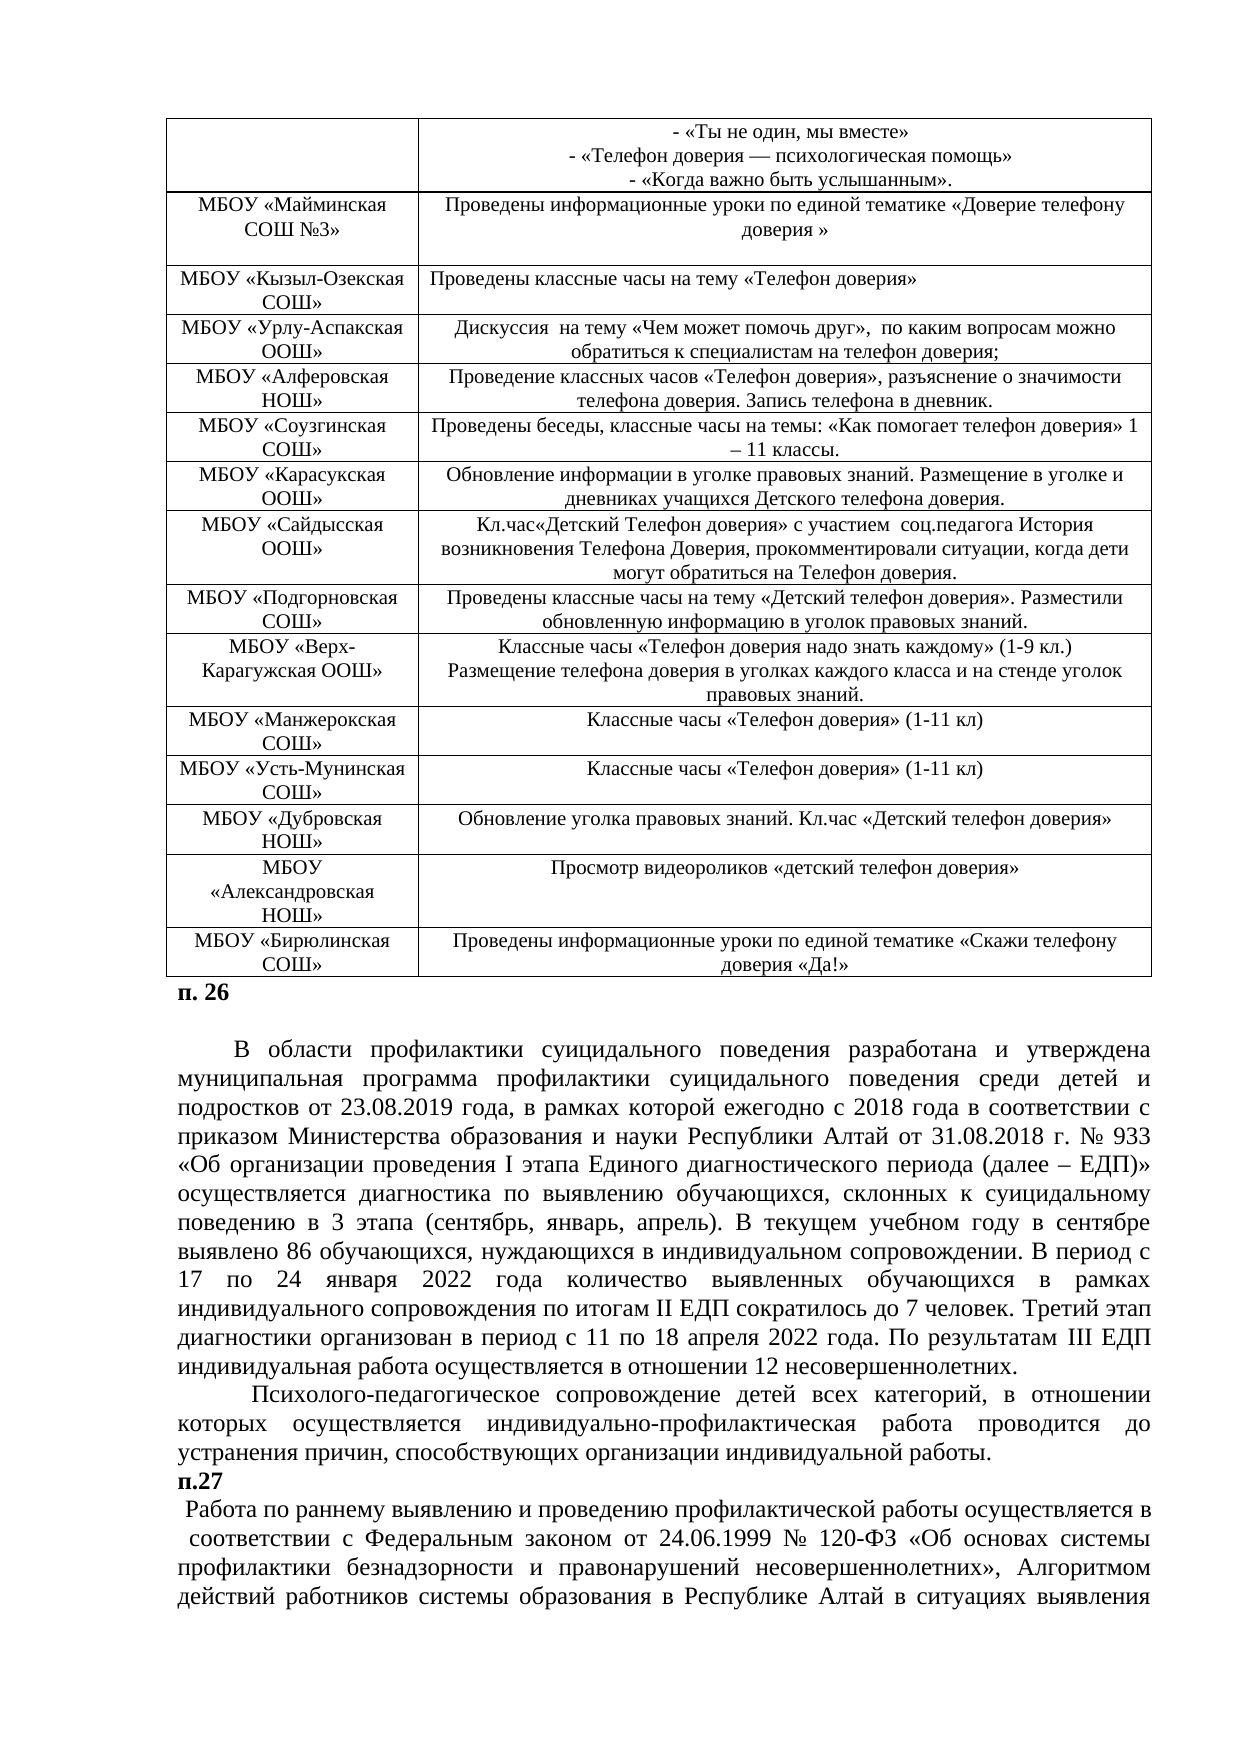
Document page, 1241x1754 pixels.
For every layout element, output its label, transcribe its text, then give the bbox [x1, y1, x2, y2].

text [177, 1523, 1152, 1609]
table_cell Классные часы «Телефон доверия» (1-11 кл) [419, 707, 1151, 755]
table_cell МБОУ «Кызыл-Озекская СОШ» [167, 266, 418, 314]
table_cell МБОУ «Сайдысская ООШ» [167, 511, 418, 584]
table_cell МБОУ «Карасукская ООШ» [167, 462, 418, 510]
table_cell МБОУ «Манжерокская СОШ» [167, 707, 418, 755]
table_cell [419, 119, 1151, 191]
table_cell Проведены классные часы на тему «Телефон доверия» [419, 266, 1151, 314]
table_cell МБОУ «Усть-Мунинская СОШ» [167, 756, 418, 804]
text Психолого-педагогическое сопровождение детей всех категорий, в отношении которых осуществляется индивидуально-профилактическая работа проводится до устранения причин, способствующих организации индивидуальной работы. [177, 1379, 1152, 1466]
table_cell МБОУ «Соузгинская СОШ» [167, 413, 418, 461]
table_cell МБОУ «Дубровская НОШ» [167, 805, 418, 853]
table_cell Обновление уголка правовых знаний. Кл.час «Детский телефон доверия» [419, 805, 1151, 853]
table_cell Проведение классных часов «Телефон доверия», разъяснение о значимости телефона доверия. Запись телефона в дневник. [419, 364, 1151, 412]
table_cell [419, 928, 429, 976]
table_cell МБОУ «Майминская СОШ №3» [167, 193, 418, 264]
table_cell Дискуссия на тему «Чем может помочь друг», по каким вопросам можно обратиться к специалистам на телефон доверия; [419, 315, 1151, 363]
text п. 26 [177, 977, 1152, 1006]
text п.27 [177, 1466, 1152, 1494]
table_cell МБОУ «Верх-Карагужская ООШ» [167, 634, 418, 706]
table_cell МБОУ «Урлу-Аспакская ООШ» [167, 315, 418, 363]
table_cell Просмотр видеороликов «детский телефон доверия» [419, 855, 1151, 927]
table_cell Кл.час«Детский Телефон доверия» с участием соц.педагога История возникновения Телефона Доверия, прокомментировали ситуации, когда дети могут обратиться на Телефон доверия. [419, 511, 1151, 584]
table_cell Проведены беседы, классные часы на темы: «Как помогает телефон доверия» 1 – 11 классы. [419, 413, 1151, 461]
text Работа по раннему выявлению и проведению профилактической работы осуществляется в [177, 1494, 1152, 1523]
table_cell Обновление информации в уголке правовых знаний. Размещение в уголке и дневниках учащихся Детского телефона доверия. [419, 462, 1151, 510]
text В области профилактики суицидального поведения разработана и утверждена муниципальная программа профилактики суицидального поведения среди детей и подростков от 23.08.2019 года, в рамках которой ежегодно с 2018 года в соответствии с приказом Министерства образования и науки Республики Алтай от 31.08.2018 г. № 933 «Об организации проведения I этапа Единого диагностического периода (далее – ЕДП)» осуществляется диагностика по выявлению обучающихся, склонных к суицидальному поведению в 3 этапа (сентябрь, январь, апрель). В текущем учебном году в сентябре выявлено 86 обучающихся, нуждающихся в индивидуальном сопровождении. В период с 17 по 24 января 2022 года количество выявленных обучающихся в рамках индивидуального сопровождения по итогам II ЕДП сократилось до 7 человек. Третий этап диагностики организован в период с 11 по 18 апреля 2022 года. По результатам III ЕДП индивидуальная работа осуществляется в отношении 12 несовершеннолетних. [177, 1034, 1152, 1379]
table_cell МБОУ «Бирюлинская СОШ» [167, 928, 418, 976]
table_cell Классные часы «Телефон доверия» (1-11 кл) [419, 756, 1151, 804]
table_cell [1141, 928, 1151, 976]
table_cell Проведены информационные уроки по единой тематике «Доверие телефону доверия » [419, 193, 1151, 264]
table_cell Проведены классные часы на тему «Детский телефон доверия». Разместили обновленную информацию в уголок правовых знаний. [419, 585, 1151, 633]
table_cell МБОУ «Подгорновская СОШ» [167, 585, 418, 633]
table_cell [167, 119, 418, 191]
table_cell МБОУ «Александровская НОШ» [167, 855, 418, 927]
table_cell Классные часы «Телефон доверия надо знать каждому» (1-9 кл.) Размещение телефона доверия в уголках каждого класса и на стенде уголок правовых знаний. [419, 634, 1151, 706]
table_cell МБОУ «Алферовская НОШ» [167, 364, 418, 412]
